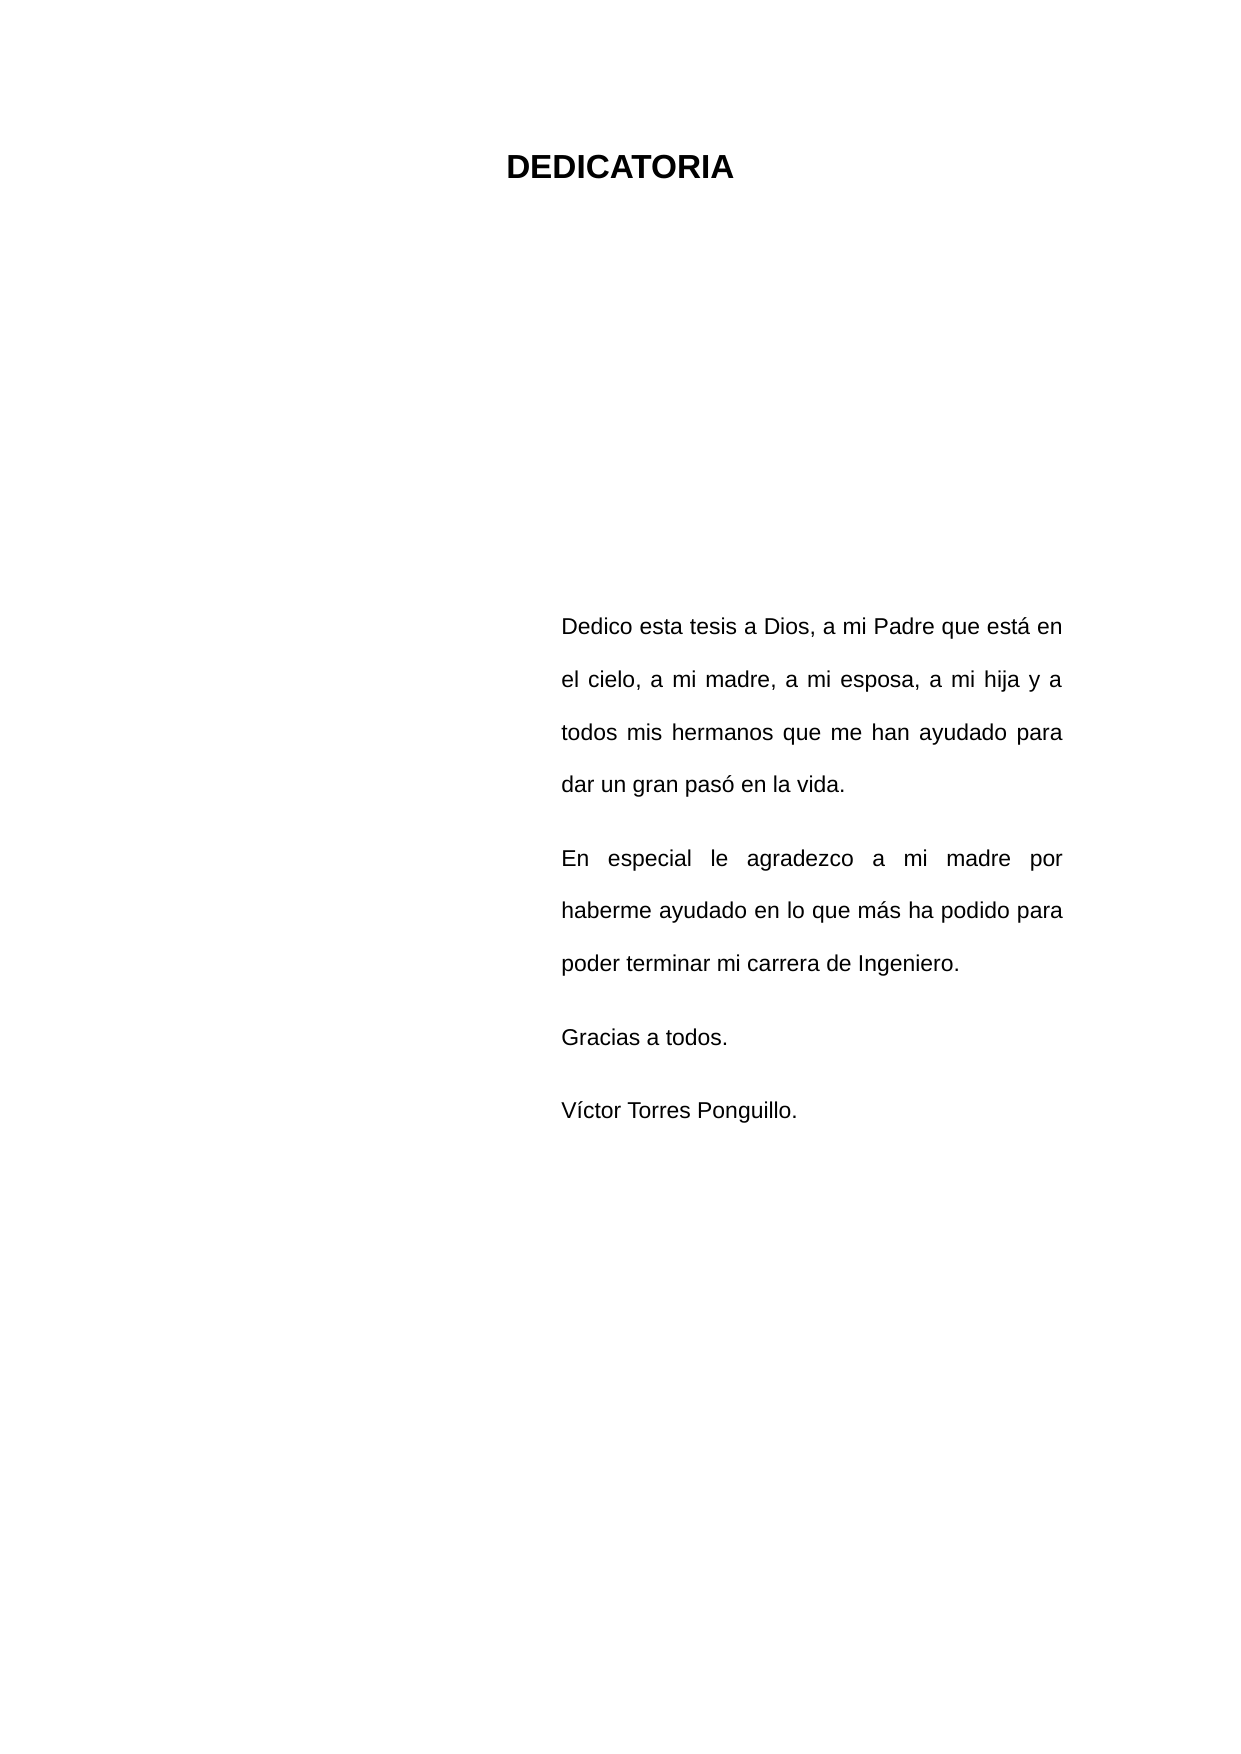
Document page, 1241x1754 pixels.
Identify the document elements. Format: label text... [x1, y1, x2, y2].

text Víctor Torres Ponguillo. [561, 1097, 1063, 1123]
text Gracias a todos. [561, 1024, 1063, 1050]
text Dedico esta tesis a Dios, a mi Padre que está en el cielo, a mi madre, a mi esposa, a mi hija y a todos mis hermanos que me han ayudado para dar un gran pasó en la vida. [561, 613, 1063, 797]
text DEDICATORIA [177, 148, 1063, 186]
text En especial le agradezco a mi madre por haberme ayudado en lo que más ha podido para poder terminar mi carrera de Ingeniero. [561, 845, 1063, 976]
